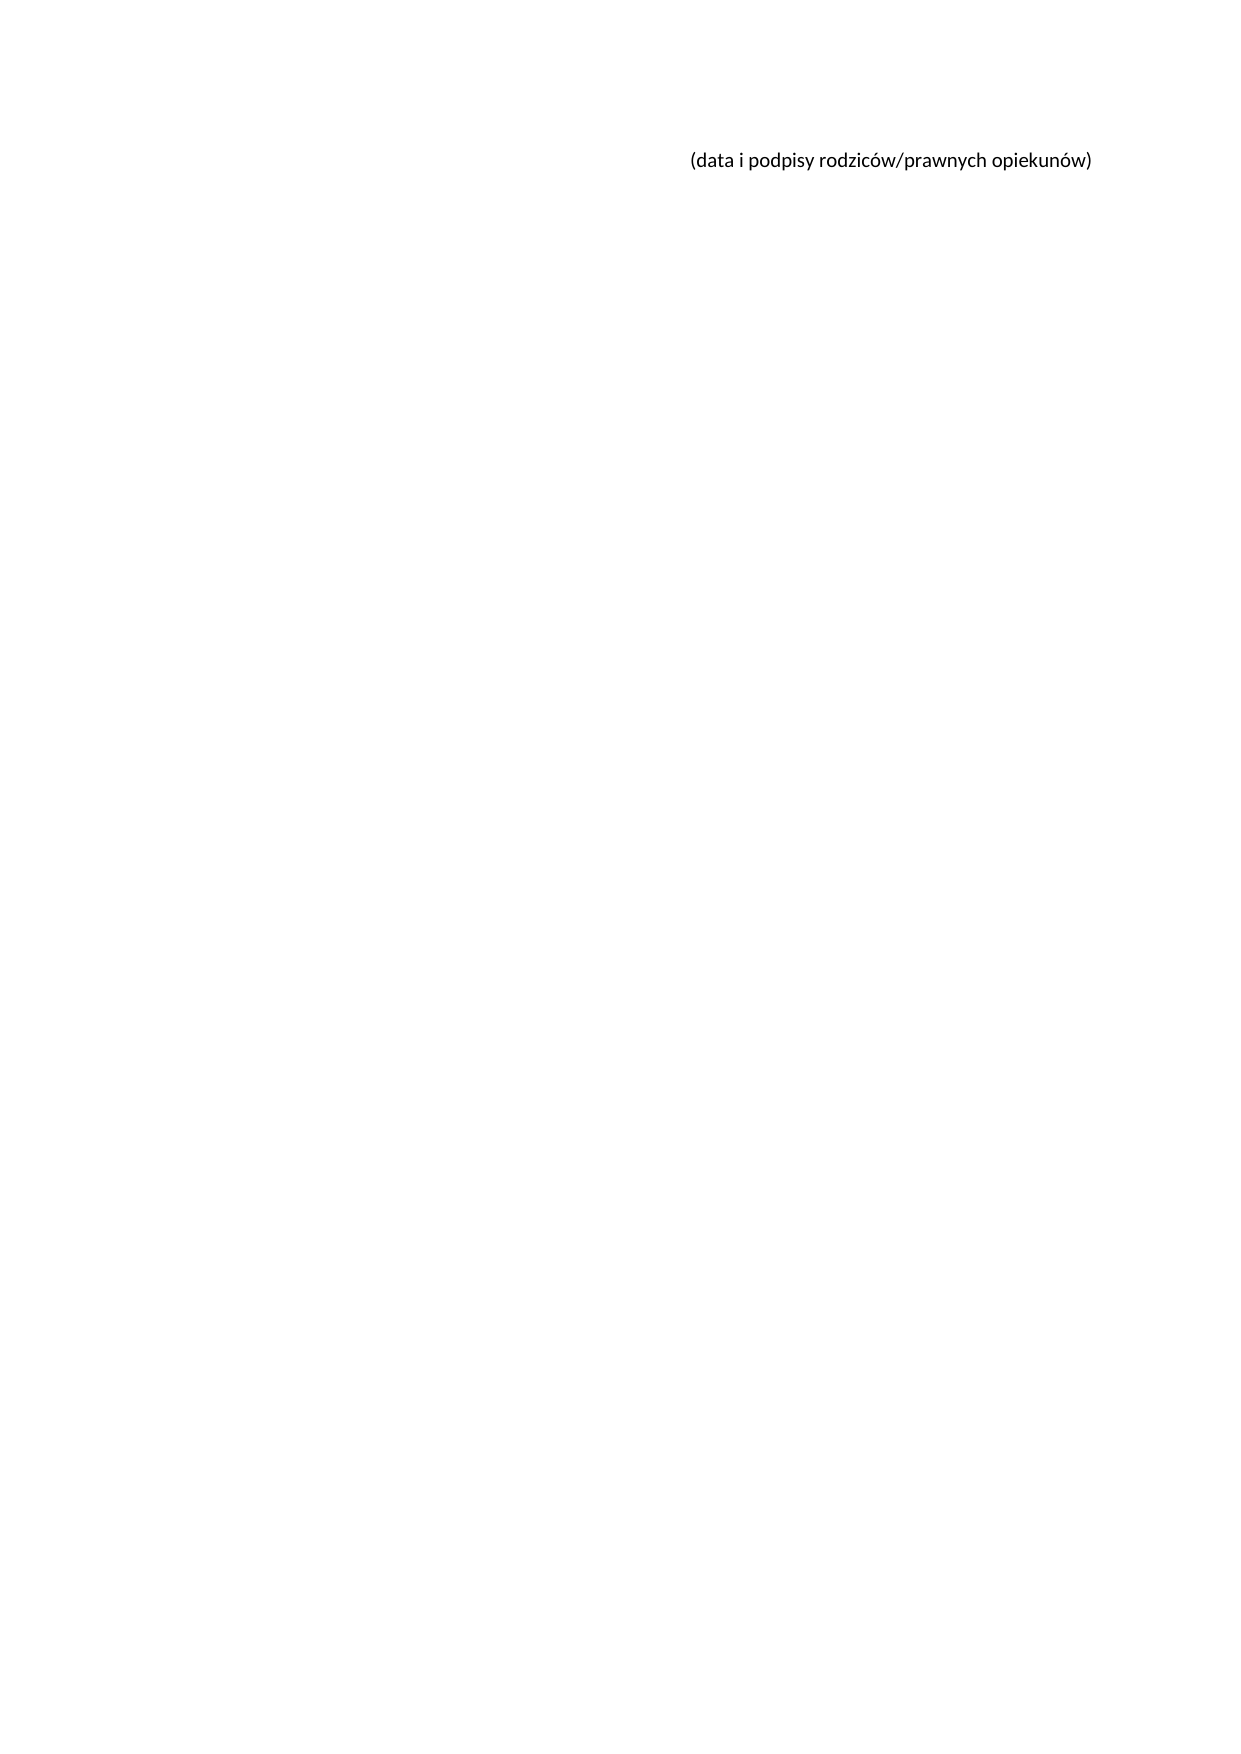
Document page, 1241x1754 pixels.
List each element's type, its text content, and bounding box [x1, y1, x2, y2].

text (data i podpisy rodziców/prawnych opiekunów) [148, 148, 1093, 173]
